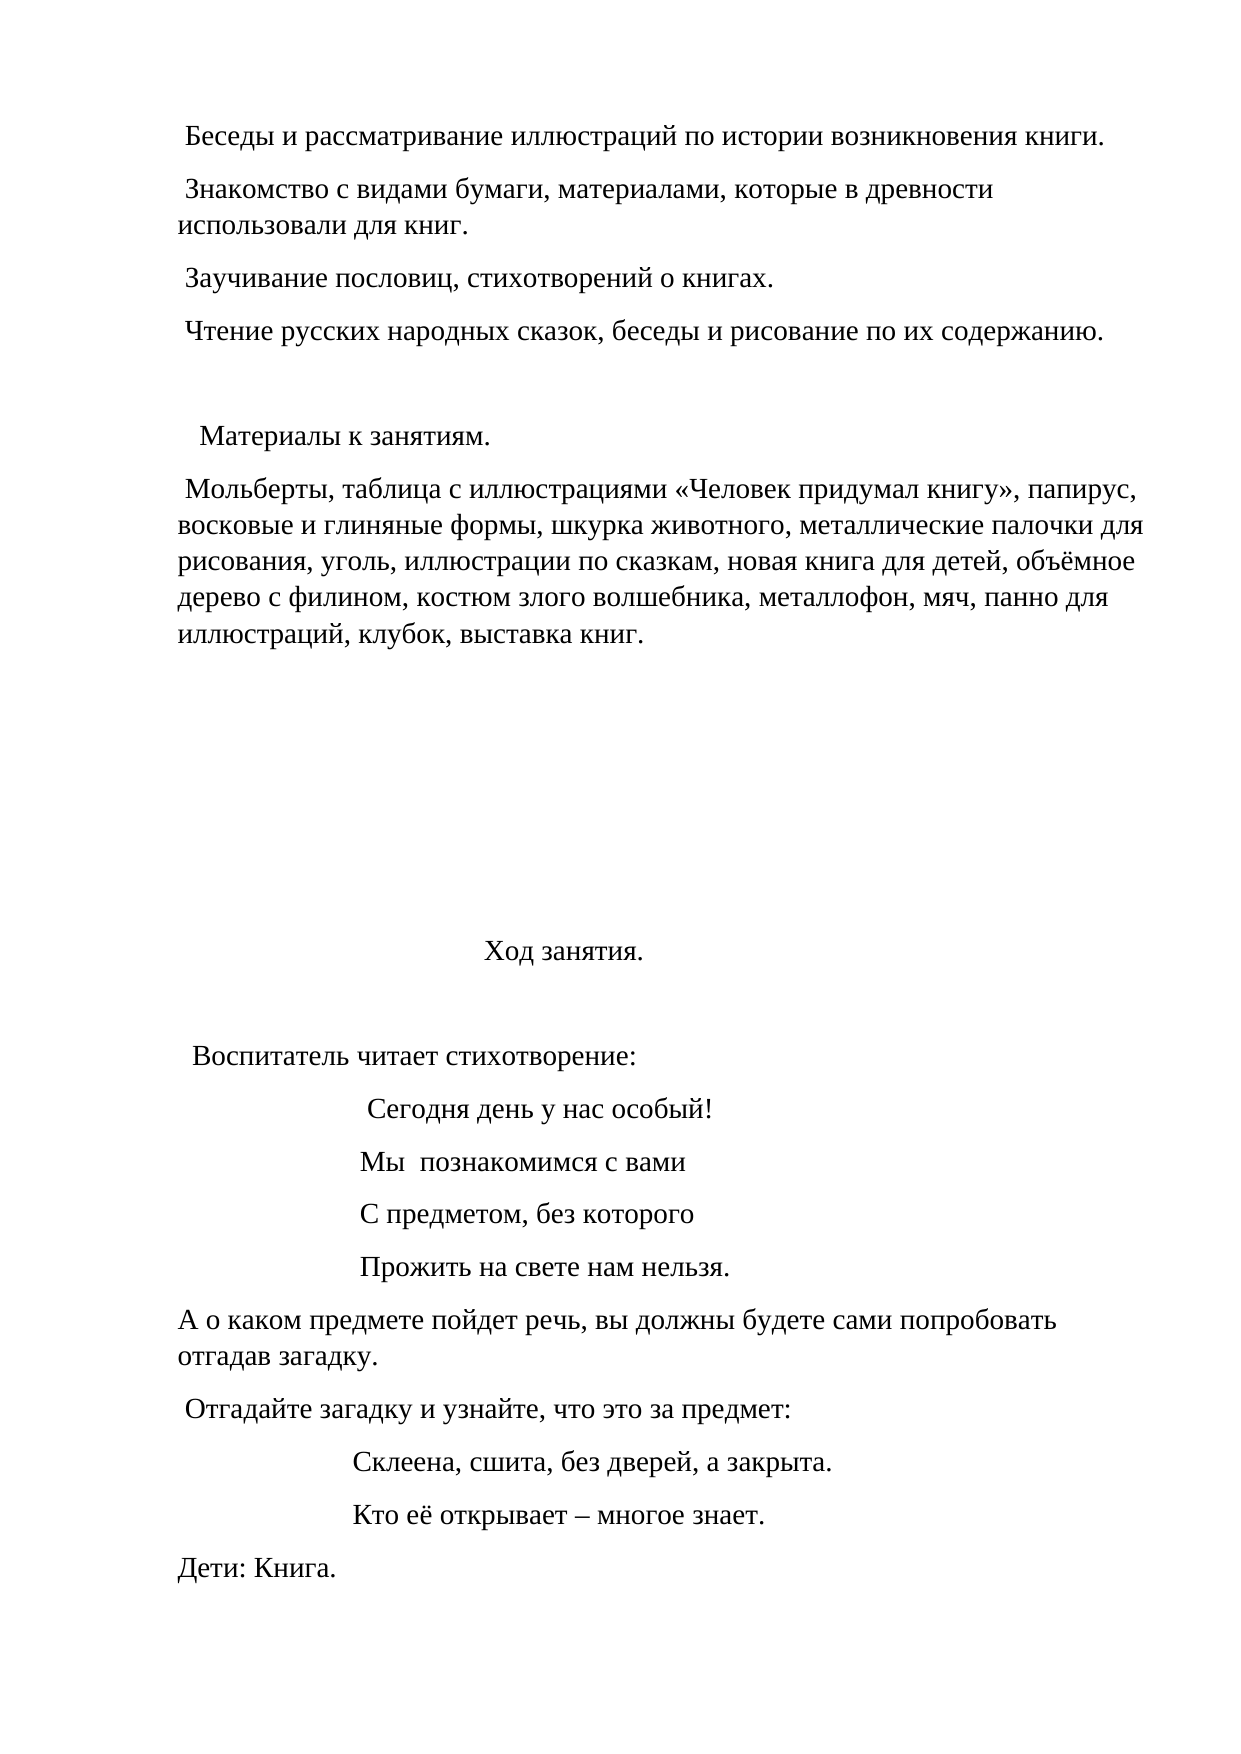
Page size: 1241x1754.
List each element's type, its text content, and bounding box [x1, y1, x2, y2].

text Склеена, сшита, без дверей, а закрыта. [177, 1444, 1152, 1478]
text Отгадайте загадку и узнайте, что это за предмет: [177, 1391, 1152, 1425]
text Мы познакомимся с вами [177, 1144, 1152, 1177]
text Воспитатель читает стихотворение: [177, 1038, 1152, 1072]
text Дети: Книга. [177, 1550, 1152, 1583]
text Беседы и рассматривание иллюстраций по истории возникновения книги. [177, 118, 1152, 152]
text Знакомство с видами бумаги, материалами, которые в древности использовали для книг. [177, 171, 1152, 241]
text Кто её открывает – многое знает. [177, 1497, 1152, 1530]
text Чтение русских народных сказок, беседы и рисование по их содержанию. [177, 313, 1152, 346]
text Материалы к занятиям. [177, 418, 1152, 452]
text А о каком предмете пойдет речь, вы должны будете сами попробовать отгадав загадку. [177, 1302, 1152, 1372]
text Заучивание пословиц, стихотворений о книгах. [177, 260, 1152, 293]
text Ход занятия. [177, 933, 1152, 966]
text Сегодня день у нас особый! [177, 1091, 1152, 1124]
text Мольберты, таблица с иллюстрациями «Человек придумал книгу», папирус, восковые и глиняные формы, шкурка животного, металлические палочки для рисования, уголь, иллюстрации по сказкам, новая книга для детей, объёмное дерево с филином, костюм злого волшебника, металлофон, мяч, панно для иллюстраций, клубок, выставка книг. [177, 471, 1152, 649]
text Прожить на свете нам нельзя. [177, 1249, 1152, 1283]
text С предметом, без которого [177, 1197, 1152, 1230]
